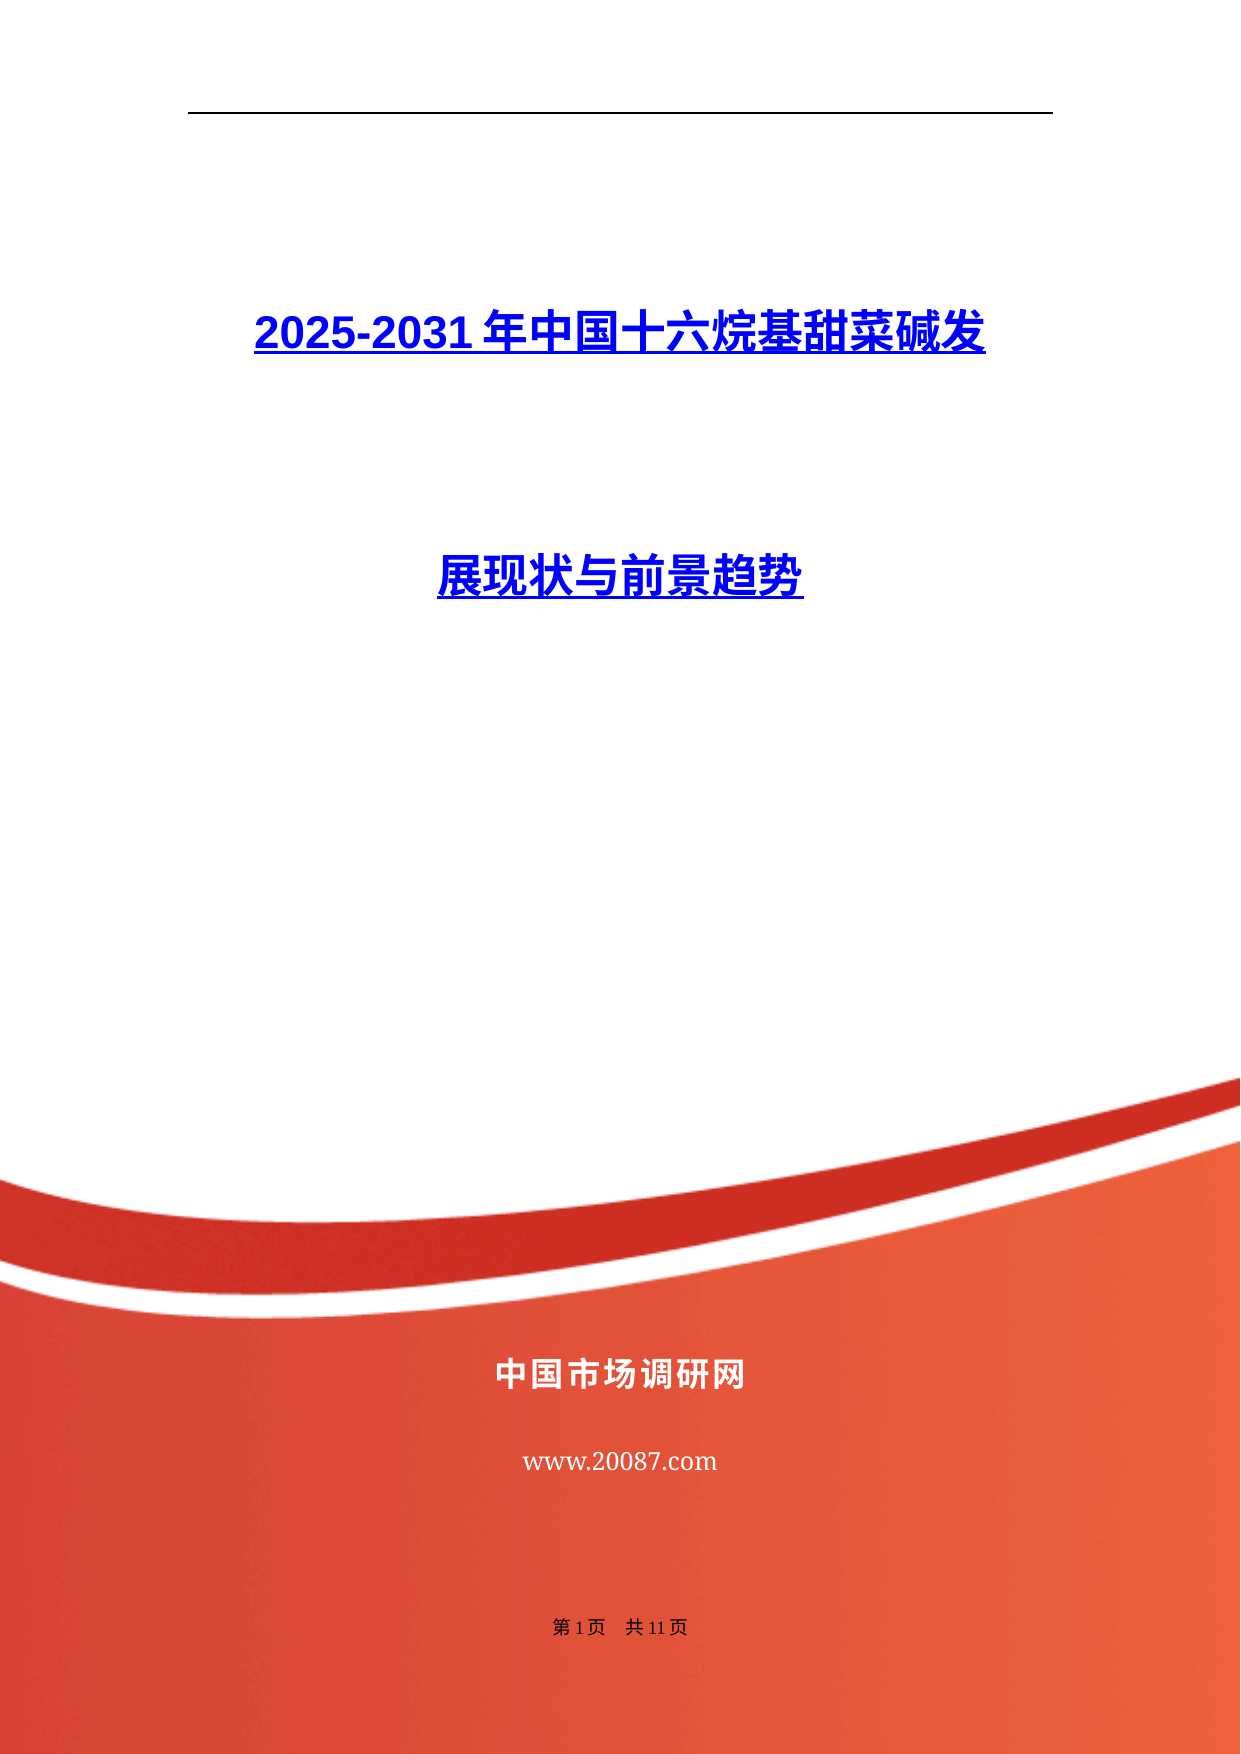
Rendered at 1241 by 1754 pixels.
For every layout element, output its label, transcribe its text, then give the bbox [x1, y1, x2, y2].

picture [0, 1006, 1241, 1754]
subtitle 中国市场调研网 [187, 1339, 1053, 1404]
table_header 2025-2031年中国十六烷基甜菜碱发展现状与前景趋势 [188, 207, 1053, 773]
text www.20087.com [187, 1428, 1053, 1493]
